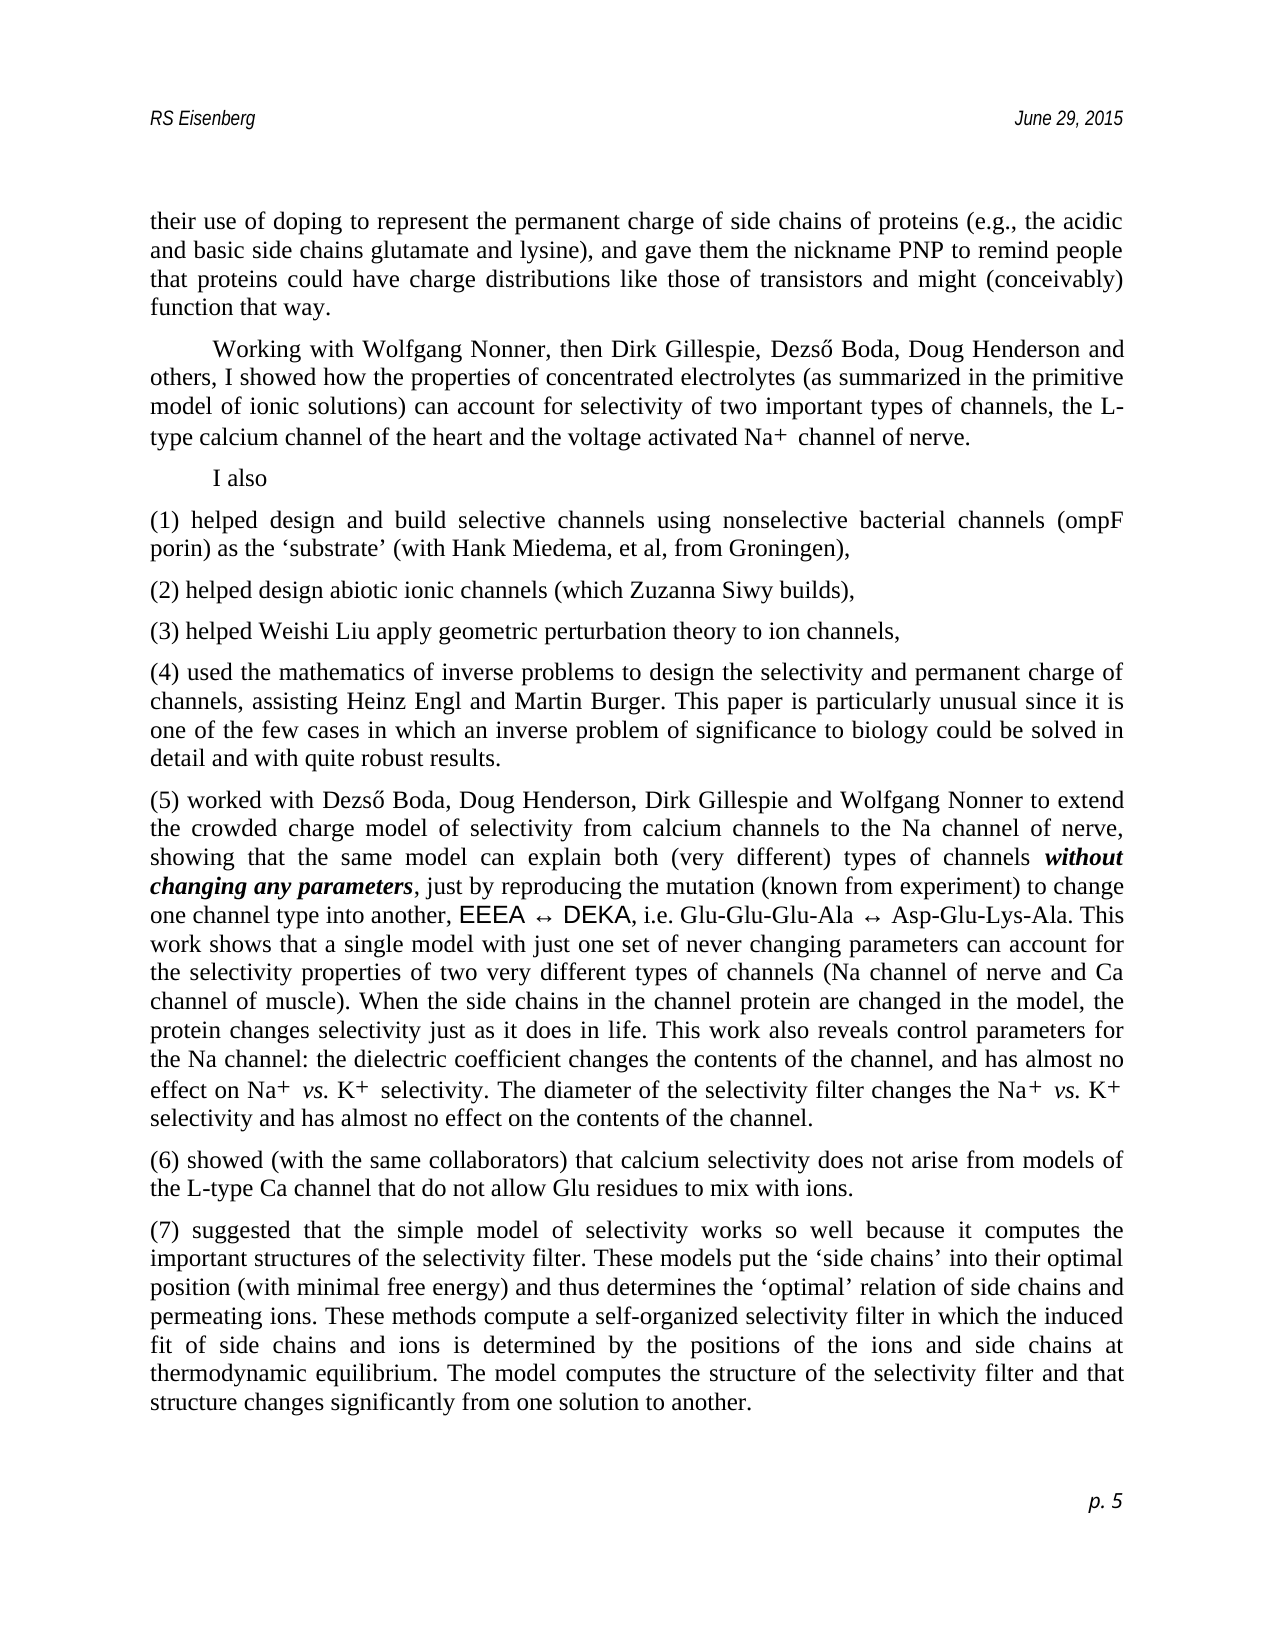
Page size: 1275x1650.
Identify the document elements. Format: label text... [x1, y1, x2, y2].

text (1) helped design and build selective channels using nonselective bacterial channels (ompF porin) as the ‘substrate’ (with Hank Miedema, et al, from Groningen), [150, 505, 1125, 562]
text (7) suggested that the simple model of selectivity works so well because it computes the important structures of the selectivity filter. These models put the ‘side chains’ into their optimal position (with minimal free energy) and thus determines the ‘optimal’ relation of side chains and permeating ions. These methods compute a self-organized selectivity filter in which the induced fit of side chains and ions is determined by the positions of the ions and side chains at thermodynamic equilibrium. The model computes the structure of the selectivity filter and that structure changes significantly from one solution to another. [150, 1215, 1125, 1416]
text (2) helped design abiotic ionic channels (which Zuzanna Siwy builds), [150, 575, 1125, 603]
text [150, 206, 1125, 321]
text (5) worked with Dezső Boda, Doug Henderson, Dirk Gillespie and Wolfgang Nonner to extend the crowded charge model of selectivity from calcium channels to the Na channel of nerve, showing that the same model can explain both (very different) types of channels without changing any parameters, just by reproducing the mutation (known from experiment) to change one channel type into another, EEEA ↔ DEKA, i.e. Glu-Glu-Glu-Ala ↔ Asp-Glu-Lys-Ala. This work shows that a single model with just one set of never changing parameters can account for the selectivity properties of two very different types of channels (Na channel of nerve and Ca channel of muscle). When the side chains in the channel protein are changed in the model, the protein changes selectivity just as it does in life. This work also reveals control parameters for the Na channel: the dielectric coefficient changes the contents of the channel, and has almost no effect on Na+ vs. K+ selectivity. The diameter of the selectivity filter changes the Na+ vs. K+ selectivity and has almost no effect on the contents of the channel. [150, 785, 1125, 1132]
text (3) helped Weishi Liu apply geometric perturbation theory to ion channels, [150, 616, 1125, 645]
text (6) showed (with the same collaborators) that calcium selectivity does not arise from models of the L-type Ca channel that do not allow Glu residues to mix with ions. [150, 1145, 1125, 1202]
text Working with Wolfgang Nonner, then Dirk Gillespie, Dezső Boda, Doug Henderson and others, I showed how the properties of concentrated electrolytes (as summarized in the primitive model of ionic solutions) can account for selectivity of two important types of channels, the L-type calcium channel of the heart and the voltage activated Na+ channel of nerve. [150, 334, 1125, 451]
text (4) used the mathematics of inverse problems to design the selectivity and permanent charge of channels, assisting Heinz Engl and Martin Burger. This paper is particularly unusual since it is one of the few cases in which an inverse problem of significance to biology could be solved in detail and with quite robust results. [150, 657, 1125, 772]
text I also [150, 463, 1125, 492]
